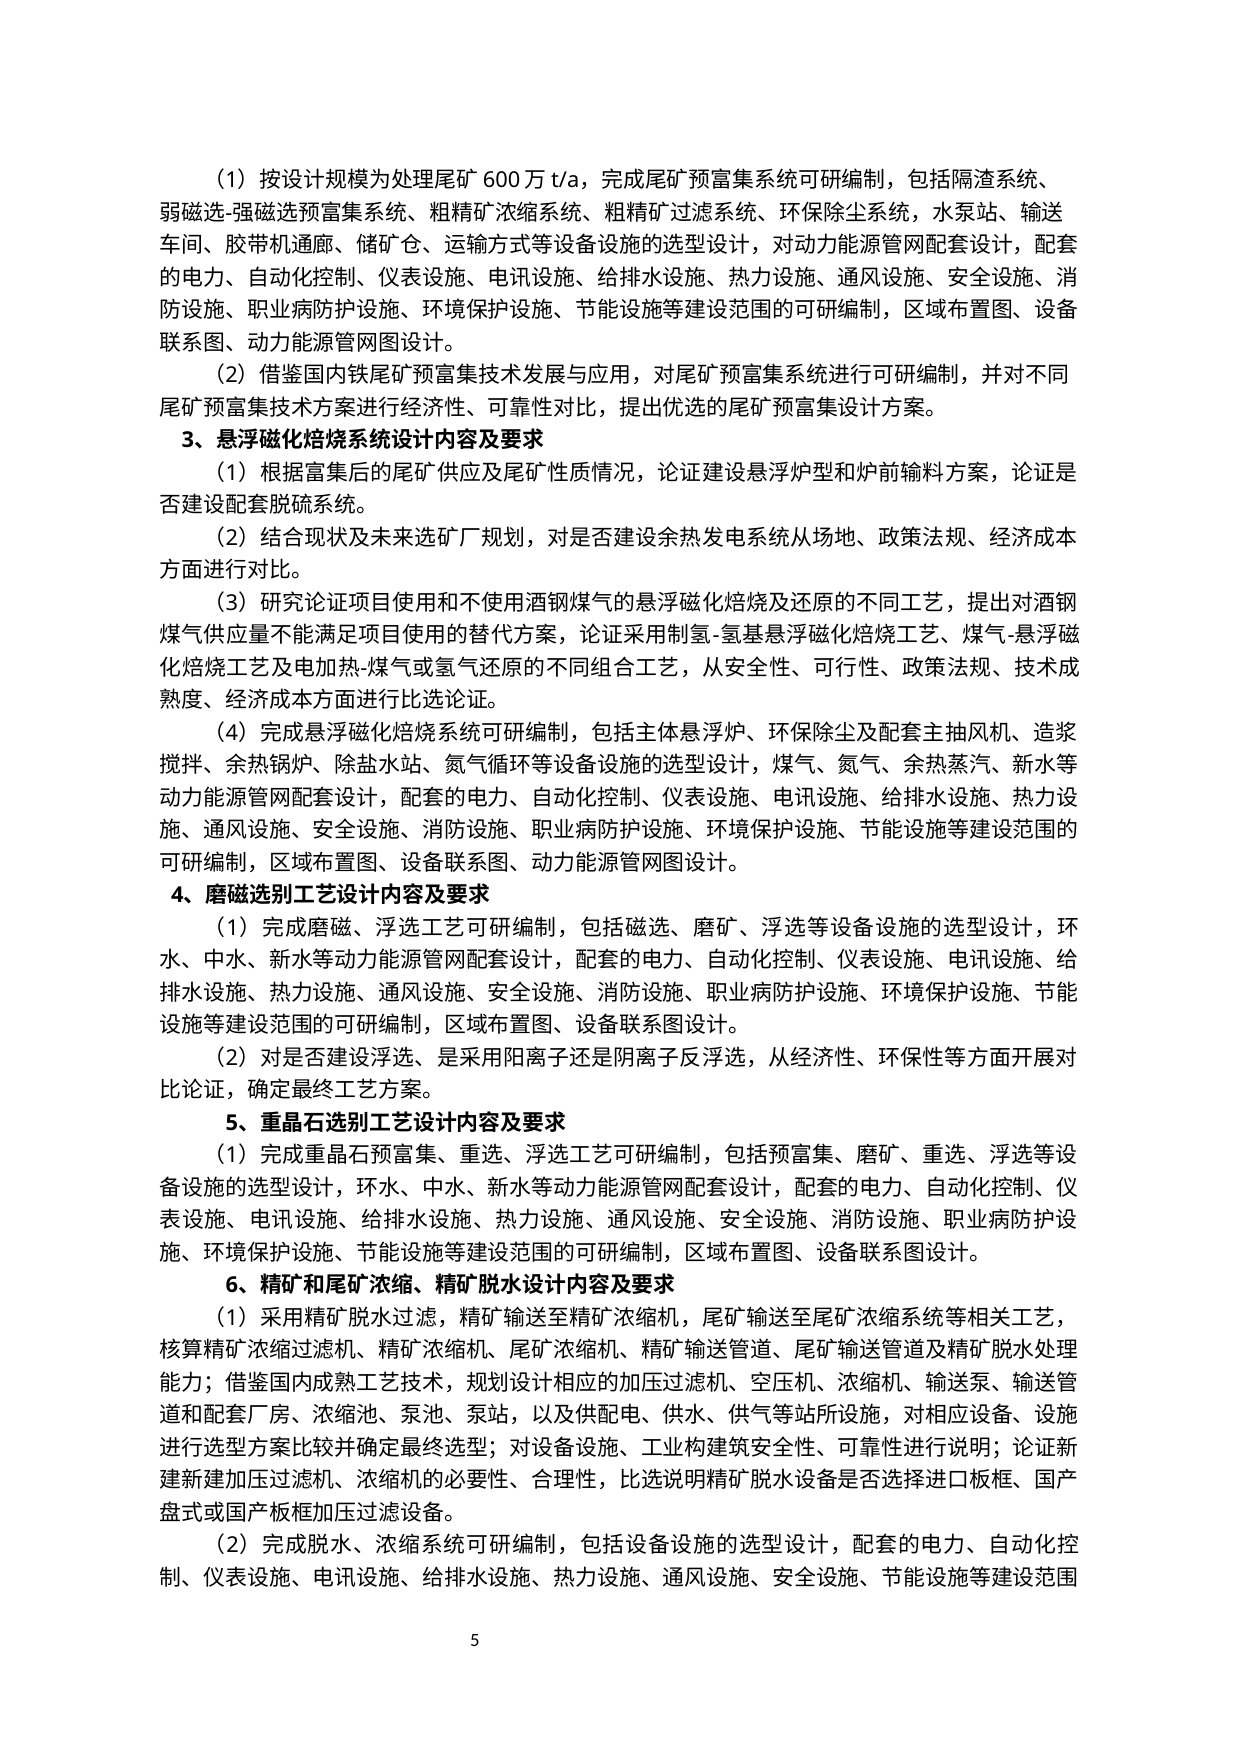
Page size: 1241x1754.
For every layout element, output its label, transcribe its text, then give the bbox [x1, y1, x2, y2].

list （2）结合现状及未来选矿厂规划，对是否建设余热发电系统从场地、政策法规、经济成本方面进行对比。 [159, 519, 1081, 584]
list 4、磨磁选别工艺设计内容及要求 [159, 877, 1081, 909]
list （1）完成重晶石预富集、重选、浮选工艺可研编制，包括预富集、磨矿、重选、浮选等设备设施的选型设计，环水、中水、新水等动力能源管网配套设计，配套的电力、自动化控制、仪表设施、电讯设施、给排水设施、热力设施、通风设施、安全设施、消防设施、职业病防护设施、环境保护设施、节能设施等建设范围的可研编制，区域布置图、设备联系图设计。 [159, 1137, 1081, 1267]
list 6、精矿和尾矿浓缩、精矿脱水设计内容及要求 [159, 1267, 1081, 1299]
list （1）采用精矿脱水过滤，精矿输送至精矿浓缩机，尾矿输送至尾矿浓缩系统等相关工艺，核算精矿浓缩过滤机、精矿浓缩机、尾矿浓缩机、精矿输送管道、尾矿输送管道及精矿脱水处理能力；借鉴国内成熟工艺技术，规划设计相应的加压过滤机、空压机、浓缩机、输送泵、输送管道和配套厂房、浓缩池、泵池、泵站，以及供配电、供水、供气等站所设施，对相应设备、设施进行选型方案比较并确定最终选型；对设备设施、工业构建筑安全性、可靠性进行说明；论证新建新建加压过滤机、浓缩机的必要性、合理性，比选说明精矿脱水设备是否选择进口板框、国产盘式或国产板框加压过滤设备。 [159, 1299, 1081, 1527]
list （4）完成悬浮磁化焙烧系统可研编制，包括主体悬浮炉、环保除尘及配套主抽风机、造浆搅拌、余热锅炉、除盐水站、氮气循环等设备设施的选型设计，煤气、氮气、余热蒸汽、新水等动力能源管网配套设计，配套的电力、自动化控制、仪表设施、电讯设施、给排水设施、热力设施、通风设施、安全设施、消防设施、职业病防护设施、环境保护设施、节能设施等建设范围的可研编制，区域布置图、设备联系图、动力能源管网图设计。 [159, 714, 1081, 877]
list （1）按设计规模为处理尾矿600万t/a，完成尾矿预富集系统可研编制，包括隔渣系统、弱磁选-强磁选预富集系统、粗精矿浓缩系统、粗精矿过滤系统、环保除尘系统，水泵站、输送车间、胶带机通廊、储矿仓、运输方式等设备设施的选型设计，对动力能源管网配套设计，配套的电力、自动化控制、仪表设施、电讯设施、给排水设施、热力设施、通风设施、安全设施、消防设施、职业病防护设施、环境保护设施、节能设施等建设范围的可研编制，区域布置图、设备联系图、动力能源管网图设计。 [159, 162, 1081, 357]
list （2）对是否建设浮选、是采用阳离子还是阴离子反浮选，从经济性、环保性等方面开展对比论证，确定最终工艺方案。 [159, 1039, 1081, 1104]
list （2）借鉴国内铁尾矿预富集技术发展与应用，对尾矿预富集系统进行可研编制，并对不同尾矿预富集技术方案进行经济性、可靠性对比，提出优选的尾矿预富集设计方案。 [159, 357, 1081, 422]
list （1）完成磨磁、浮选工艺可研编制，包括磁选、磨矿、浮选等设备设施的选型设计，环水、中水、新水等动力能源管网配套设计，配套的电力、自动化控制、仪表设施、电讯设施、给排水设施、热力设施、通风设施、安全设施、消防设施、职业病防护设施、环境保护设施、节能设施等建设范围的可研编制，区域布置图、设备联系图设计。 [159, 909, 1081, 1039]
list 3、悬浮磁化焙烧系统设计内容及要求 [159, 422, 1081, 454]
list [159, 1527, 1081, 1592]
list （1）根据富集后的尾矿供应及尾矿性质情况，论证建设悬浮炉型和炉前输料方案，论证是否建设配套脱硫系统。 [159, 454, 1081, 519]
list （3）研究论证项目使用和不使用酒钢煤气的悬浮磁化焙烧及还原的不同工艺，提出对酒钢煤气供应量不能满足项目使用的替代方案，论证采用制氢-氢基悬浮磁化焙烧工艺、煤气-悬浮磁化焙烧工艺及电加热-煤气或氢气还原的不同组合工艺，从安全性、可行性、政策法规、技术成熟度、经济成本方面进行比选论证。 [159, 584, 1081, 714]
list 5、重晶石选别工艺设计内容及要求 [159, 1104, 1081, 1137]
